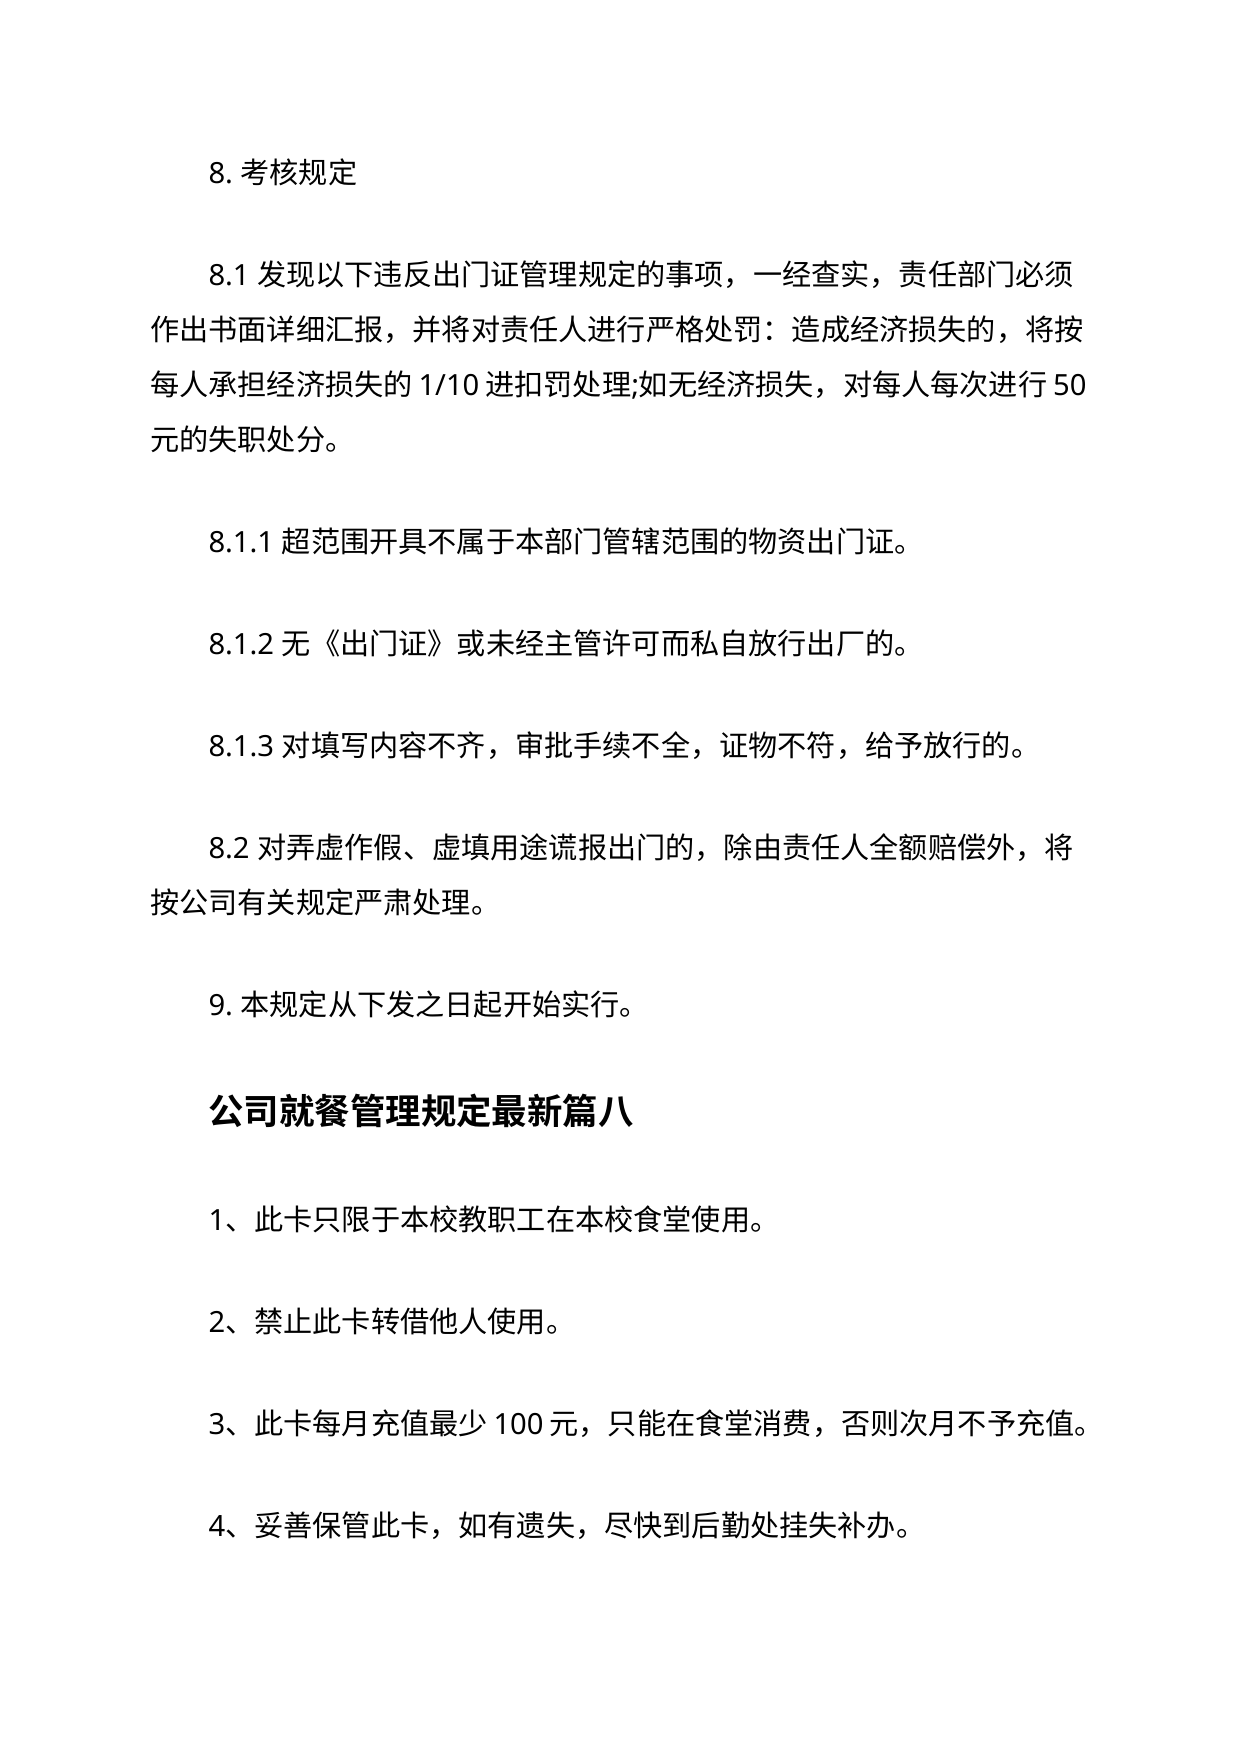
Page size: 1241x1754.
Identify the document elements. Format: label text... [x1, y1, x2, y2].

text 9. 本规定从下发之日起开始实行。 [150, 981, 1090, 1024]
text 1、此卡只限于本校教职工在本校食堂使用。 [150, 1197, 1090, 1239]
text 8.1.3 对填写内容不齐，审批手续不全，证物不符，给予放行的。 [150, 723, 1090, 765]
text 8.1 发现以下违反出门证管理规定的事项，一经查实，责任部门必须作出书面详细汇报，并将对责任人进行严格处罚：造成经济损失的，将按每人承担经济损失的1/10进扣罚处理;如无经济损失，对每人每次进行50元的失职处分。 [150, 252, 1090, 459]
text 8.1.1 超范围开具不属于本部门管辖范围的物资出门证。 [150, 519, 1090, 561]
text 公司就餐管理规定最新篇八 [150, 1083, 1090, 1134]
text 4、妥善保管此卡，如有遗失，尽快到后勤处挂失补办。 [150, 1503, 1090, 1545]
text 8. 考核规定 [150, 150, 1090, 192]
text 3、此卡每月充值最少100元，只能在食堂消费，否则次月不予充值。 [150, 1401, 1090, 1443]
text 8.1.2 无《出门证》或未经主管许可而私自放行出厂的。 [150, 621, 1090, 663]
text 2、禁止此卡转借他人使用。 [150, 1299, 1090, 1341]
text 8.2 对弄虚作假、虚填用途谎报出门的，除由责任人全额赔偿外，将按公司有关规定严肃处理。 [150, 824, 1090, 922]
